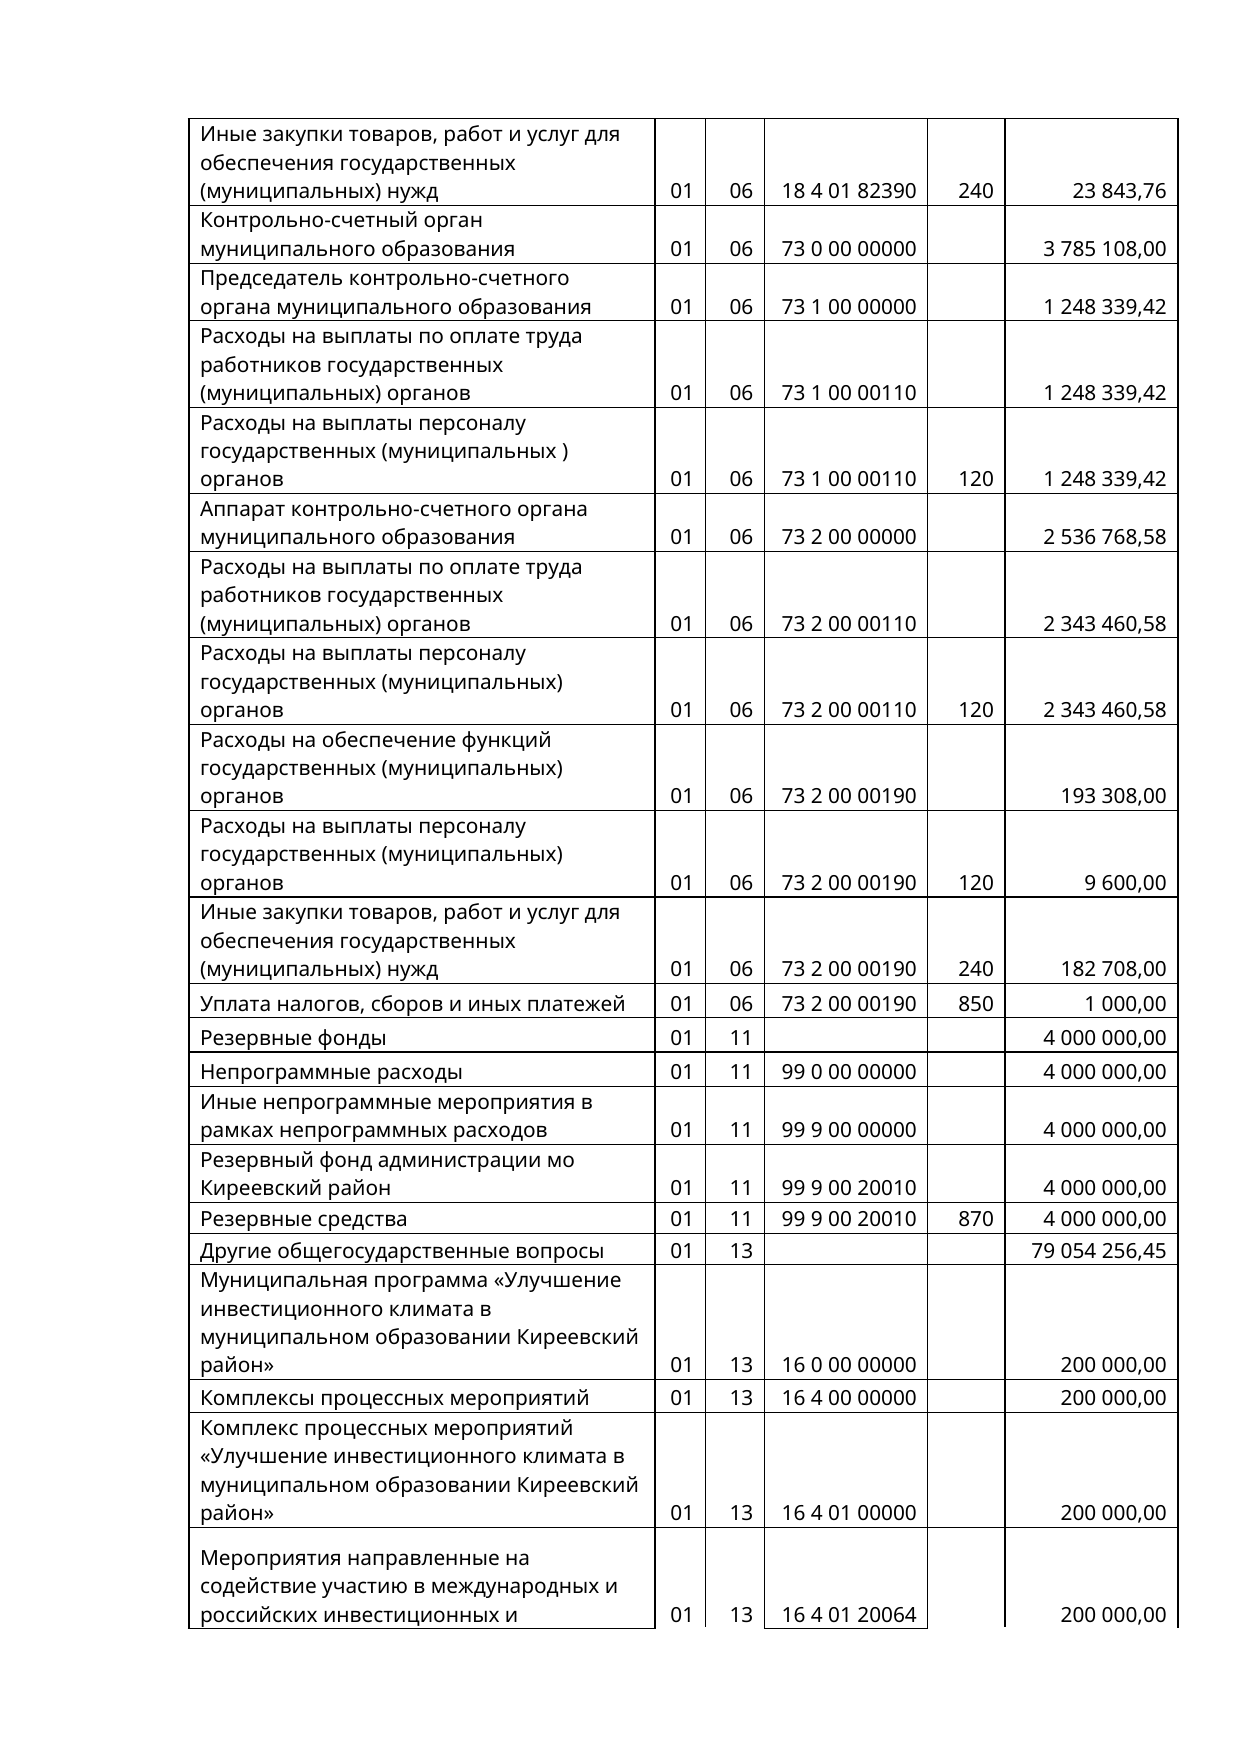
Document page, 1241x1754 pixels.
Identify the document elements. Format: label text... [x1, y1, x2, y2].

table_cell 73 2 00 00000 [765, 494, 927, 551]
table_cell 06 [706, 119, 764, 204]
table_cell 4 000 000,00 [1006, 1145, 1177, 1202]
table_cell 73 0 00 00000 [765, 206, 927, 262]
table_cell 4 000 000,00 [1006, 1018, 1177, 1051]
table_cell 01 [656, 638, 705, 724]
table_cell 13 [706, 1413, 764, 1527]
table_cell 73 2 00 00190 [765, 984, 927, 1017]
table_cell [928, 552, 1004, 637]
table_cell 4 000 000,00 [1006, 1053, 1177, 1086]
table_cell 18 4 01 82390 [765, 119, 927, 204]
table_cell 01 [656, 1413, 705, 1527]
table_cell 01 [656, 1145, 705, 1202]
table_cell [928, 206, 1004, 262]
table_cell 73 2 00 00190 [765, 725, 927, 810]
table_cell Иные закупки товаров, работ и услуг для обеспечения государственных (муниципальных) нужд [190, 119, 654, 204]
table_cell [928, 1018, 1004, 1051]
table_cell 01 [656, 321, 705, 407]
table_cell 73 1 00 00110 [765, 408, 927, 493]
table_cell [928, 1413, 1004, 1527]
table_cell 16 4 01 20064 [765, 1528, 927, 1628]
table_cell 06 [706, 321, 764, 407]
table_cell 13 [705, 1528, 764, 1628]
table_cell [928, 494, 1004, 551]
table_cell Расходы на выплаты персоналу государственных (муниципальных ) органов [190, 408, 654, 493]
table_cell 06 [706, 898, 764, 983]
table_cell 01 [656, 408, 705, 493]
table_cell 01 [656, 119, 705, 204]
table_cell Комплекс процессных мероприятий «Улучшение инвестиционного климата в муниципальном образовании Киреевский район» [190, 1413, 654, 1527]
table_cell Непрограммные расходы [190, 1053, 654, 1086]
table_cell 01 [656, 898, 705, 983]
table_cell 01 [656, 725, 705, 810]
table_cell 01 [656, 552, 705, 637]
table_cell Муниципальная программа «Улучшение инвестиционного климата в муниципальном образовании Киреевский район» [190, 1265, 654, 1379]
table_cell 13 [706, 1234, 764, 1264]
table_cell [928, 1265, 1004, 1379]
table_cell 01 [656, 811, 705, 896]
table_cell 01 [656, 264, 705, 320]
table_cell 4 000 000,00 [1006, 1203, 1177, 1233]
table_cell 06 [706, 494, 764, 551]
table_cell 13 [706, 1380, 764, 1412]
table_cell 73 2 00 00190 [765, 898, 927, 983]
table_cell Другие общегосударственные вопросы [190, 1234, 654, 1264]
table_cell 01 [656, 494, 705, 551]
table_cell [765, 1234, 927, 1264]
table_cell 73 2 00 00110 [765, 638, 927, 724]
table_cell Расходы на выплаты персоналу государственных (муниципальных) органов [190, 638, 654, 724]
table_cell 73 1 00 00000 [765, 264, 927, 320]
table_cell 06 [706, 984, 764, 1017]
table_cell [765, 1018, 927, 1051]
table_cell 3 785 108,00 [1006, 206, 1177, 262]
table_cell 01 [656, 984, 705, 1017]
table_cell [190, 1528, 654, 1628]
table_cell 200 000,00 [1006, 1265, 1177, 1379]
table_cell 06 [706, 725, 764, 810]
table_cell [928, 1528, 1005, 1628]
table_cell Резервные средства [190, 1203, 654, 1233]
table_cell 16 4 00 00000 [765, 1380, 927, 1412]
table_cell 99 0 00 00000 [765, 1053, 927, 1086]
table_cell 1 248 339,42 [1006, 264, 1177, 320]
table_cell 01 [656, 1053, 705, 1086]
table_cell 11 [706, 1145, 764, 1202]
table_cell Комплексы процессных мероприятий [190, 1380, 654, 1412]
table_cell 1 248 339,42 [1006, 321, 1177, 407]
table_cell 240 [928, 898, 1004, 983]
table_cell Иные непрограммные мероприятия в рамках непрограммных расходов [190, 1087, 654, 1144]
table_cell Иные закупки товаров, работ и услуг для обеспечения государственных (муниципальных) нужд [190, 898, 654, 983]
table_cell 23 843,76 [1006, 119, 1177, 204]
table_cell 06 [706, 638, 764, 724]
table_cell Аппарат контрольно-счетного органа муниципального образования [190, 494, 654, 551]
table_cell 193 308,00 [1006, 725, 1177, 810]
table_cell 2 343 460,58 [1006, 638, 1177, 724]
table_cell 2 343 460,58 [1006, 552, 1177, 637]
table_cell 73 2 00 00110 [765, 552, 927, 637]
table_cell Контрольно-счетный орган муниципального образования [190, 206, 654, 262]
table_cell 79 054 256,45 [1006, 1234, 1177, 1264]
table_cell Расходы на выплаты персоналу государственных (муниципальных) органов [190, 811, 654, 896]
table_cell 13 [706, 1265, 764, 1379]
table_cell 11 [706, 1203, 764, 1233]
table_cell 200 000,00 [1006, 1380, 1177, 1412]
table_cell 9 600,00 [1006, 811, 1177, 896]
table_cell 120 [928, 408, 1004, 493]
table_cell [928, 1087, 1004, 1144]
table_cell Расходы на обеспечение функций государственных (муниципальных) органов [190, 725, 654, 810]
table_cell [928, 1234, 1004, 1264]
table_cell 870 [928, 1203, 1004, 1233]
table_cell [928, 1380, 1004, 1412]
table_cell [928, 1053, 1004, 1086]
table_cell Резервные фонды [190, 1018, 654, 1051]
table_cell 99 9 00 20010 [765, 1203, 927, 1233]
table_cell 240 [928, 119, 1004, 204]
table_cell 4 000 000,00 [1006, 1087, 1177, 1144]
table_cell 1 248 339,42 [1006, 408, 1177, 493]
table_cell Председатель контрольно-счетного органа муниципального образования [190, 264, 654, 320]
table_cell 01 [656, 1018, 705, 1051]
table_cell 01 [656, 1528, 705, 1628]
table_cell 01 [656, 1380, 705, 1412]
table_cell 850 [928, 984, 1004, 1017]
table_cell 99 9 00 00000 [765, 1087, 927, 1144]
table_cell 01 [656, 1087, 705, 1144]
table_cell 11 [706, 1087, 764, 1144]
table_cell 01 [656, 1234, 705, 1264]
table_cell Расходы на выплаты по оплате труда работников государственных (муниципальных) органов [190, 552, 654, 637]
table_cell 11 [706, 1053, 764, 1086]
table_cell [928, 264, 1004, 320]
table_cell 2 536 768,58 [1006, 494, 1177, 551]
table_cell 16 0 00 00000 [765, 1265, 927, 1379]
table_cell [928, 1145, 1004, 1202]
table_cell 01 [656, 1203, 705, 1233]
table_cell 01 [656, 1265, 705, 1379]
table_cell 11 [706, 1018, 764, 1051]
table_cell 99 9 00 20010 [765, 1145, 927, 1202]
table_cell 120 [928, 638, 1004, 724]
table_cell 06 [706, 811, 764, 896]
table_cell [928, 321, 1004, 407]
table_cell Резервный фонд администрации мо Киреевский район [190, 1145, 654, 1202]
table_cell 200 000,00 [1006, 1413, 1177, 1527]
table_cell 06 [706, 408, 764, 493]
table_cell Уплата налогов, сборов и иных платежей [190, 984, 654, 1017]
table_cell 06 [706, 206, 764, 262]
table_cell [928, 725, 1004, 810]
table_cell 1 000,00 [1006, 984, 1177, 1017]
table_cell 01 [656, 206, 705, 262]
table_cell Расходы на выплаты по оплате труда работников государственных (муниципальных) органов [190, 321, 654, 407]
table_cell 06 [706, 264, 764, 320]
table_cell 73 1 00 00110 [765, 321, 927, 407]
table_cell 16 4 01 00000 [765, 1413, 927, 1527]
table_cell 73 2 00 00190 [765, 811, 927, 896]
table_cell 200 000,00 [1005, 1528, 1177, 1628]
table_cell 120 [928, 811, 1004, 896]
table_cell 182 708,00 [1006, 898, 1177, 983]
table_cell 06 [706, 552, 764, 637]
